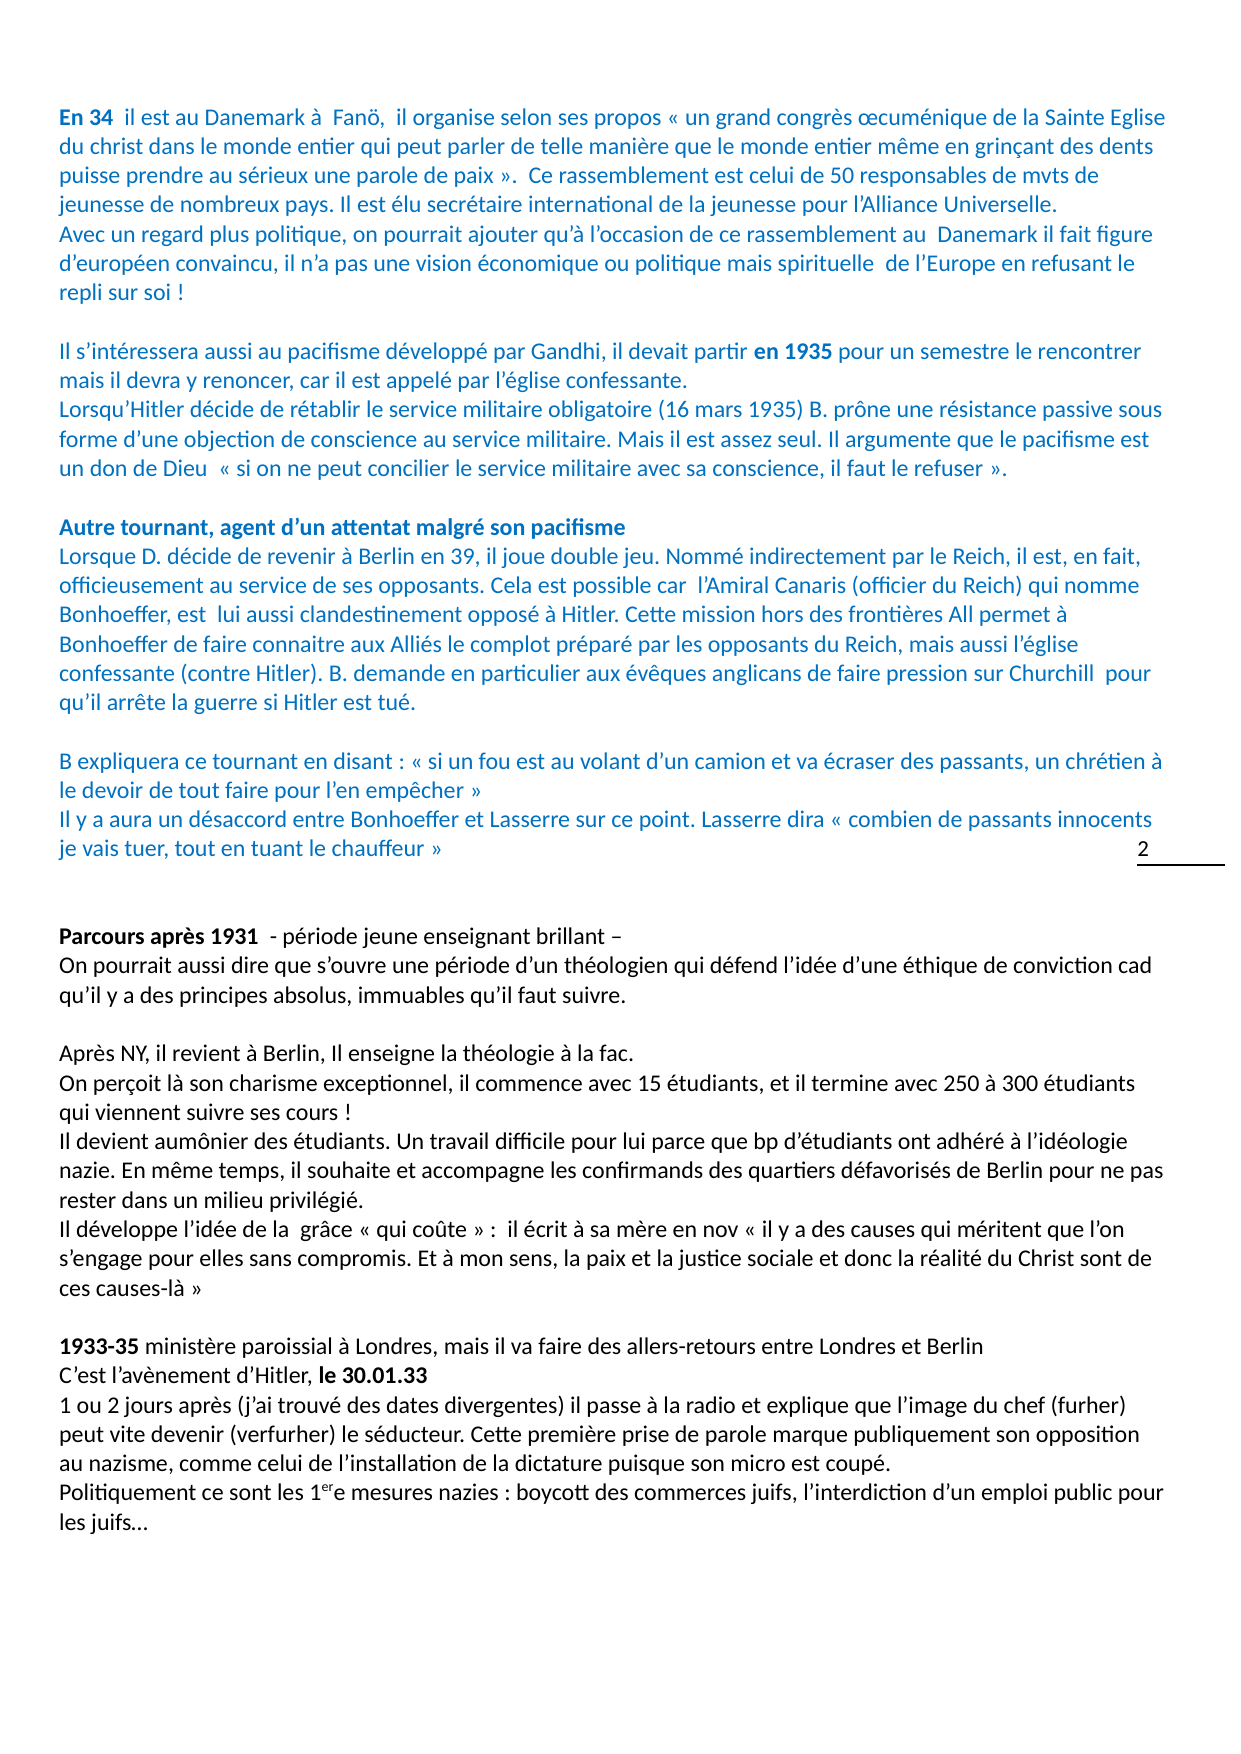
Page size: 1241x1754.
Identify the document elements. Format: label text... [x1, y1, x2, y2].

text Après NY, il revient à Berlin, Il enseigne la théologie à la fac. [59, 1038, 1166, 1068]
text Avec un regard plus politique, on pourrait ajouter qu’à l’occasion de ce rassemblement au Danemark il fait figure d’européen convaincu, il n’a pas une vision économique ou politique mais spirituelle de l’Europe en refusant le repli sur soi ! [59, 219, 1166, 307]
text Lorsqu’Hitler décide de rétablir le service militaire obligatoire (16 mars 1935) B. prône une résistance passive sous forme d’une objection de conscience au service militaire. Mais il est assez seul. Il argumente que le pacifisme est un don de Dieu « si on ne peut concilier le service militaire avec sa conscience, il faut le refuser ». [59, 394, 1166, 482]
text Il s’intéressera aussi au pacifisme développé par Gandhi, il devait partir en 1935 pour un semestre le rencontrer mais il devra y renoncer, car il est appelé par l’église confessante. [59, 336, 1166, 394]
text Autre tournant, agent d’un attentat malgré son pacifisme [59, 512, 1166, 541]
text Parcours après 1931 - période jeune enseignant brillant – [59, 921, 1166, 951]
text 1933-35 ministère paroissial à Londres, mais il va faire des allers-retours entre Londres et Berlin [59, 1331, 1166, 1360]
text B expliquera ce tournant en disant : « si un fou est au volant d’un camion et va écraser des passants, un chrétien à le devoir de tout faire pour l’en empêcher » [59, 746, 1166, 804]
text Politiquement ce sont les 1ere mesures nazies : boycott des commerces juifs, l’interdiction d’un emploi public pour les juifs… [59, 1477, 1166, 1536]
text Il développe l’idée de la grâce « qui coûte » : il écrit à sa mère en nov « il y a des causes qui méritent que l’on s’engage pour elles sans compromis. Et à mon sens, la paix et la justice sociale et donc la réalité du Christ sont de ces causes-là » [59, 1214, 1166, 1302]
text Il devient aumônier des étudiants. Un travail difficile pour lui parce que bp d’étudiants ont adhéré à l’idéologie nazie. En même temps, il souhaite et accompagne les confirmands des quartiers défavorisés de Berlin pour ne pas rester dans un milieu privilégié. [59, 1126, 1166, 1214]
text En 34 il est au Danemark à Fanö, il organise selon ses propos « un grand congrès œcuménique de la Sainte Eglise du christ dans le monde entier qui peut parler de telle manière que le monde entier même en grinçant des dents puisse prendre au sérieux une parole de paix ». Ce rassemblement est celui de 50 responsables de mvts de jeunesse de nombreux pays. Il est élu secrétaire international de la jeunesse pour l’Alliance Universelle. [59, 102, 1166, 219]
text On perçoit là son charisme exceptionnel, il commence avec 15 étudiants, et il termine avec 250 à 300 étudiants qui viennent suivre ses cours ! [59, 1068, 1166, 1126]
text Lorsque D. décide de revenir à Berlin en 39, il joue double jeu. Nommé indirectement par le Reich, il est, en fait, officieusement au service de ses opposants. Cela est possible car l’Amiral Canaris (officier du Reich) qui nomme Bonhoeffer, est lui aussi clandestinement opposé à Hitler. Cette mission hors des frontières All permet à Bonhoeffer de faire connaitre aux Alliés le complot préparé par les opposants du Reich, mais aussi l’église confessante (contre Hitler). B. demande en particulier aux évêques anglicans de faire pression sur Churchill pour qu’il arrête la guerre si Hitler est tué. [59, 541, 1166, 716]
text C’est l’avènement d’Hitler, le 30.01.33 [59, 1360, 1166, 1390]
text Il y a aura un désaccord entre Bonhoeffer et Lasserre sur ce point. Lasserre dira « combien de passants innocents je vais tuer, tout en tuant le chauffeur » [59, 804, 1166, 863]
text On pourrait aussi dire que s’ouvre une période d’un théologien qui défend l’idée d’une éthique de conviction cad qu’il y a des principes absolus, immuables qu’il faut suivre. [59, 951, 1166, 1009]
text 1 ou 2 jours après (j’ai trouvé des dates divergentes) il passe à la radio et explique que l’image du chef (furher) peut vite devenir (verfurher) le séducteur. Cette première prise de parole marque publiquement son opposition au nazisme, comme celui de l’installation de la dictature puisque son micro est coupé. [59, 1390, 1166, 1477]
